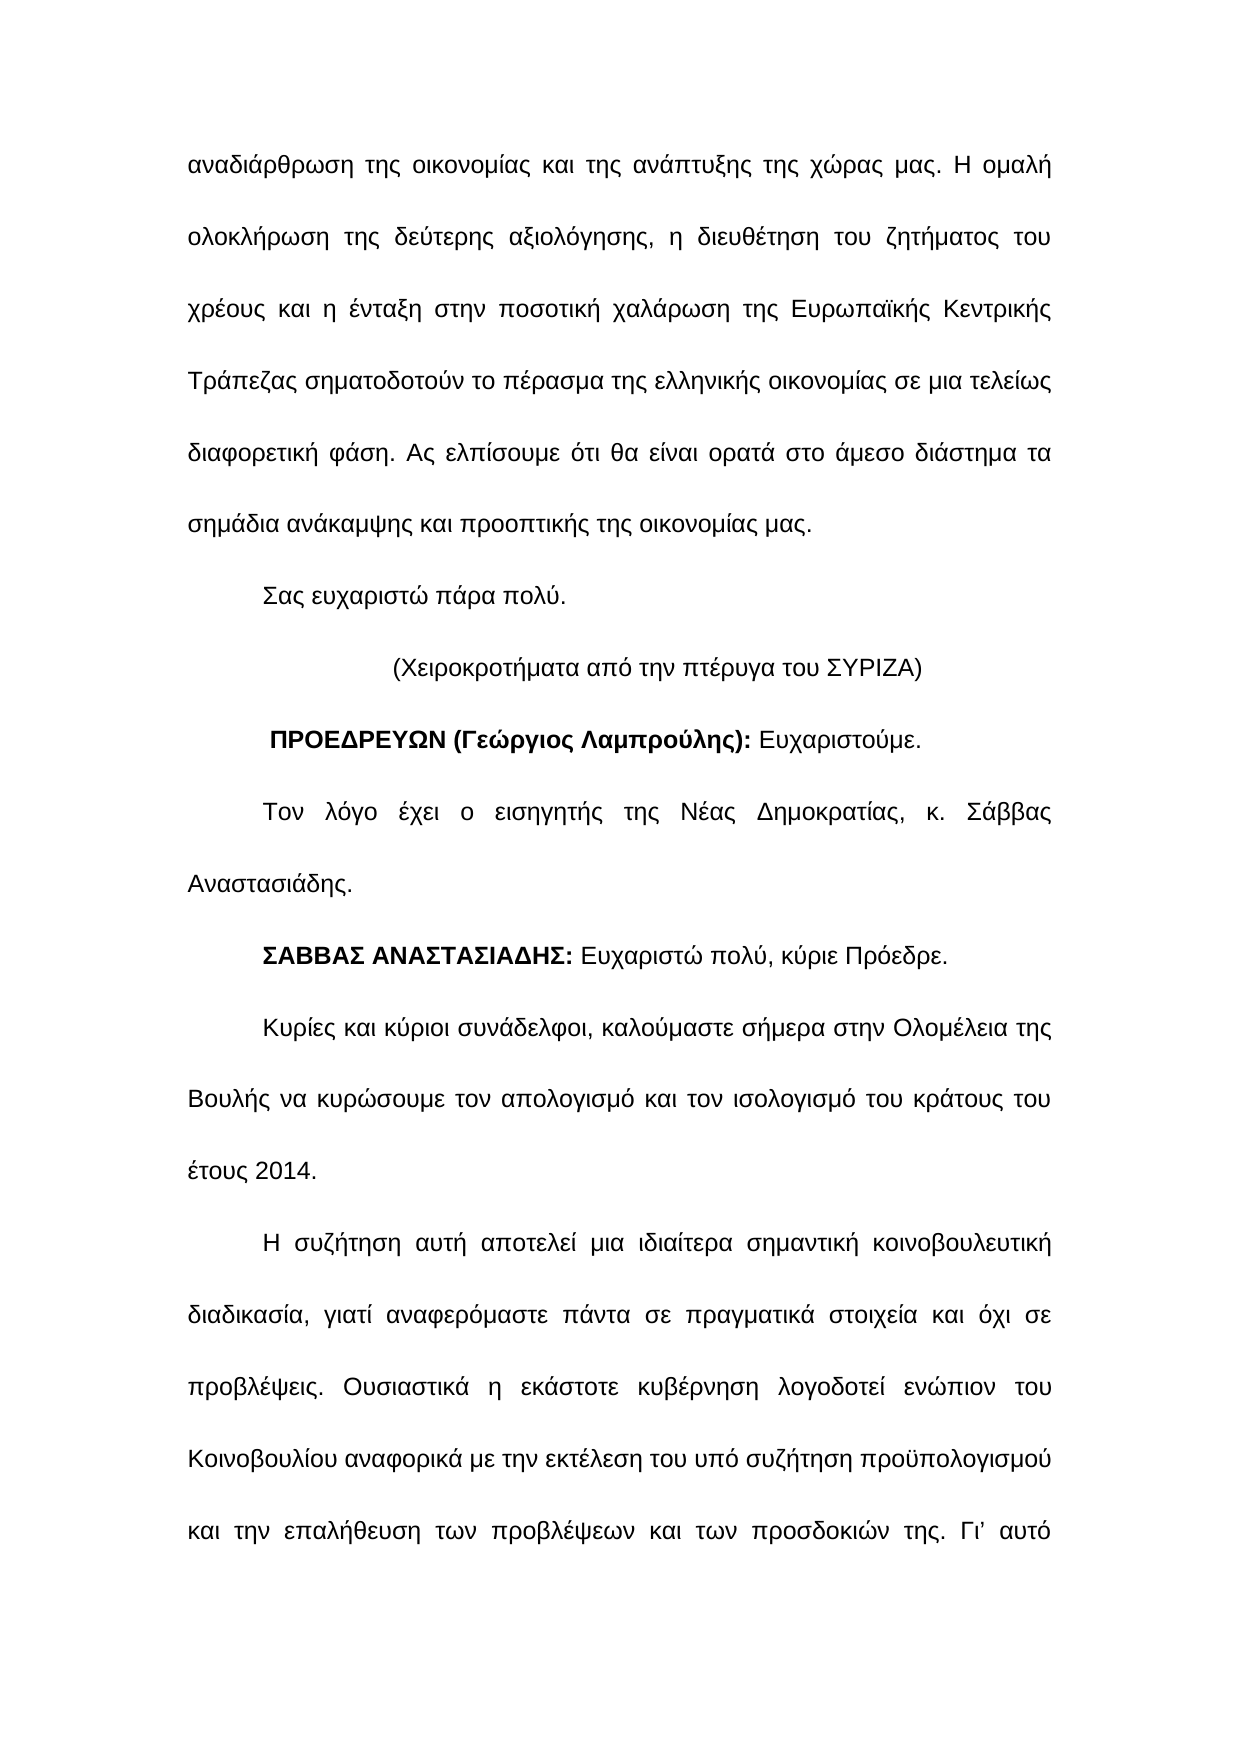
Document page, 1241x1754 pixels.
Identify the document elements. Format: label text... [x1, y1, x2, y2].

text ΣΑΒΒΑΣ ΑΝΑΣΤΑΣΙΑΔΗΣ: Ευχαριστώ πολύ, κύριε Πρόεδρε. [187, 941, 1053, 969]
text Τον λόγο έχει ο εισηγητής της Νέας Δημοκρατίας, κ. Σάββας Αναστασιάδης. [187, 797, 1053, 897]
text ΠΡΟΕΔΡΕΥΩΝ (Γεώργιος Λαμπρούλης): Ευχαριστούμε. [187, 725, 1053, 754]
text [187, 1228, 1053, 1544]
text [187, 150, 1053, 538]
text Σας ευχαριστώ πάρα πολύ. [187, 581, 1053, 610]
text (Χειροκροτήματα από την πτέρυγα του ΣΥΡΙΖΑ) [187, 653, 1053, 682]
text Κυρίες και κύριοι συνάδελφοι, καλούμαστε σήμερα στην Ολομέλεια της Βουλής να κυρώσουμε τον απολογισμό και τον ισολογισμό του κράτους του έτους 2014. [187, 1012, 1053, 1185]
